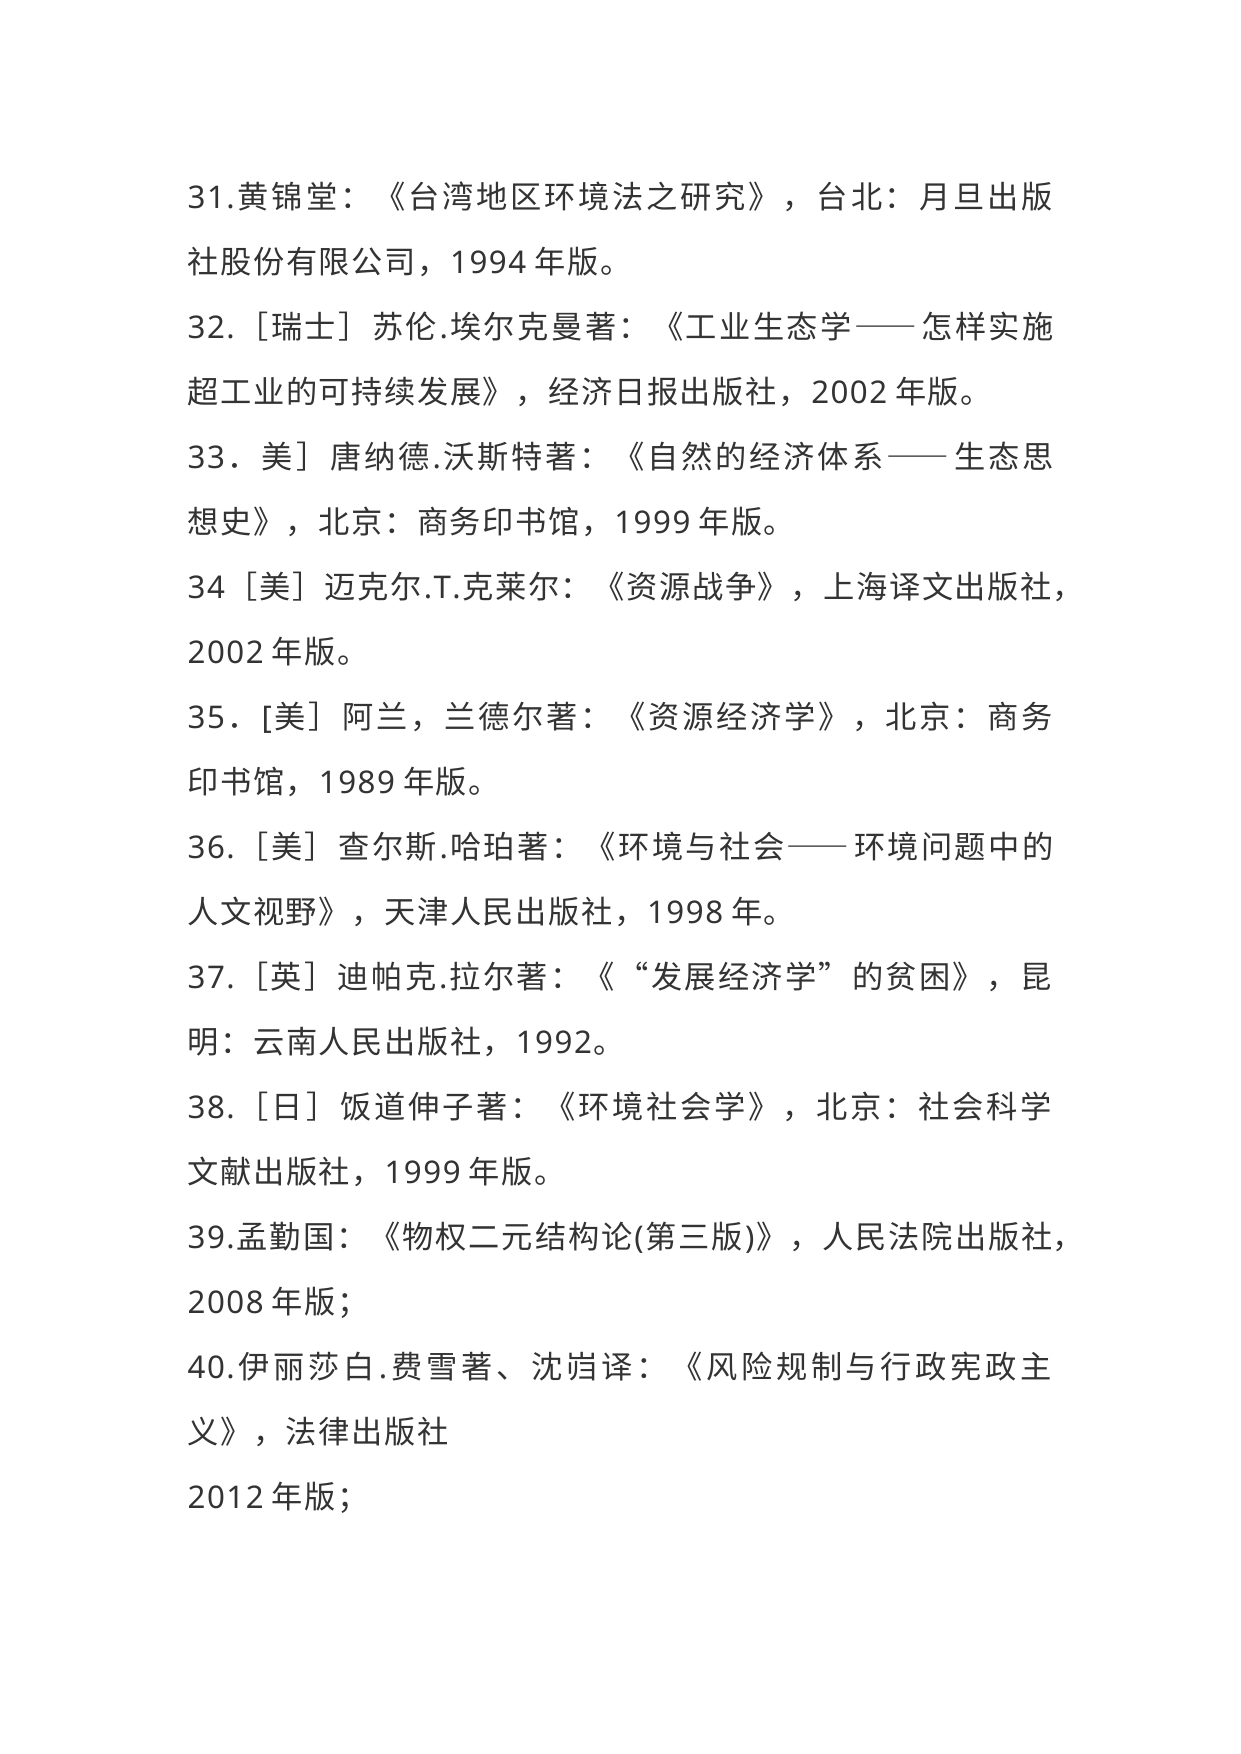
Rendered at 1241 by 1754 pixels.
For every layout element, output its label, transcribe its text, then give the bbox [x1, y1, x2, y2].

text 36.［美］查尔斯.哈珀著：《环境与社会――环境问题中的人文视野》，天津人民出版社，1998年。 [187, 812, 1053, 942]
text 31.黄锦堂：《台湾地区环境法之研究》，台北：月旦出版社股份有限公司，1994年版。 [187, 162, 1053, 292]
text 33．美］唐纳德.沃斯特著：《自然的经济体系――生态思想史》，北京：商务印书馆，1999年版。 [187, 422, 1053, 552]
text 35．[美］阿兰，兰德尔著：《资源经济学》，北京：商务印书馆，1989年版。 [187, 682, 1053, 812]
text 40.伊丽莎白.费雪著、沈岿译：《风险规制与行政宪政主义》，法律出版社 [187, 1332, 1053, 1462]
text 2012年版； [187, 1462, 1053, 1527]
text 32.［瑞士］苏伦.埃尔克曼著：《工业生态学――怎样实施超工业的可持续发展》，经济日报出版社，2002年版。 [187, 292, 1053, 422]
text 39.孟勤国：《物权二元结构论(第三版)》，人民法院出版社，2008年版； [187, 1202, 1053, 1332]
text 38.［日］饭道伸子著：《环境社会学》，北京：社会科学文献出版社，1999年版。 [187, 1072, 1053, 1202]
text 34［美］迈克尔.T.克莱尔：《资源战争》，上海译文出版社，2002年版。 [187, 552, 1053, 682]
text 37.［英］迪帕克.拉尔著：《“发展经济学”的贫困》，昆明：云南人民出版社，1992。 [187, 942, 1053, 1072]
